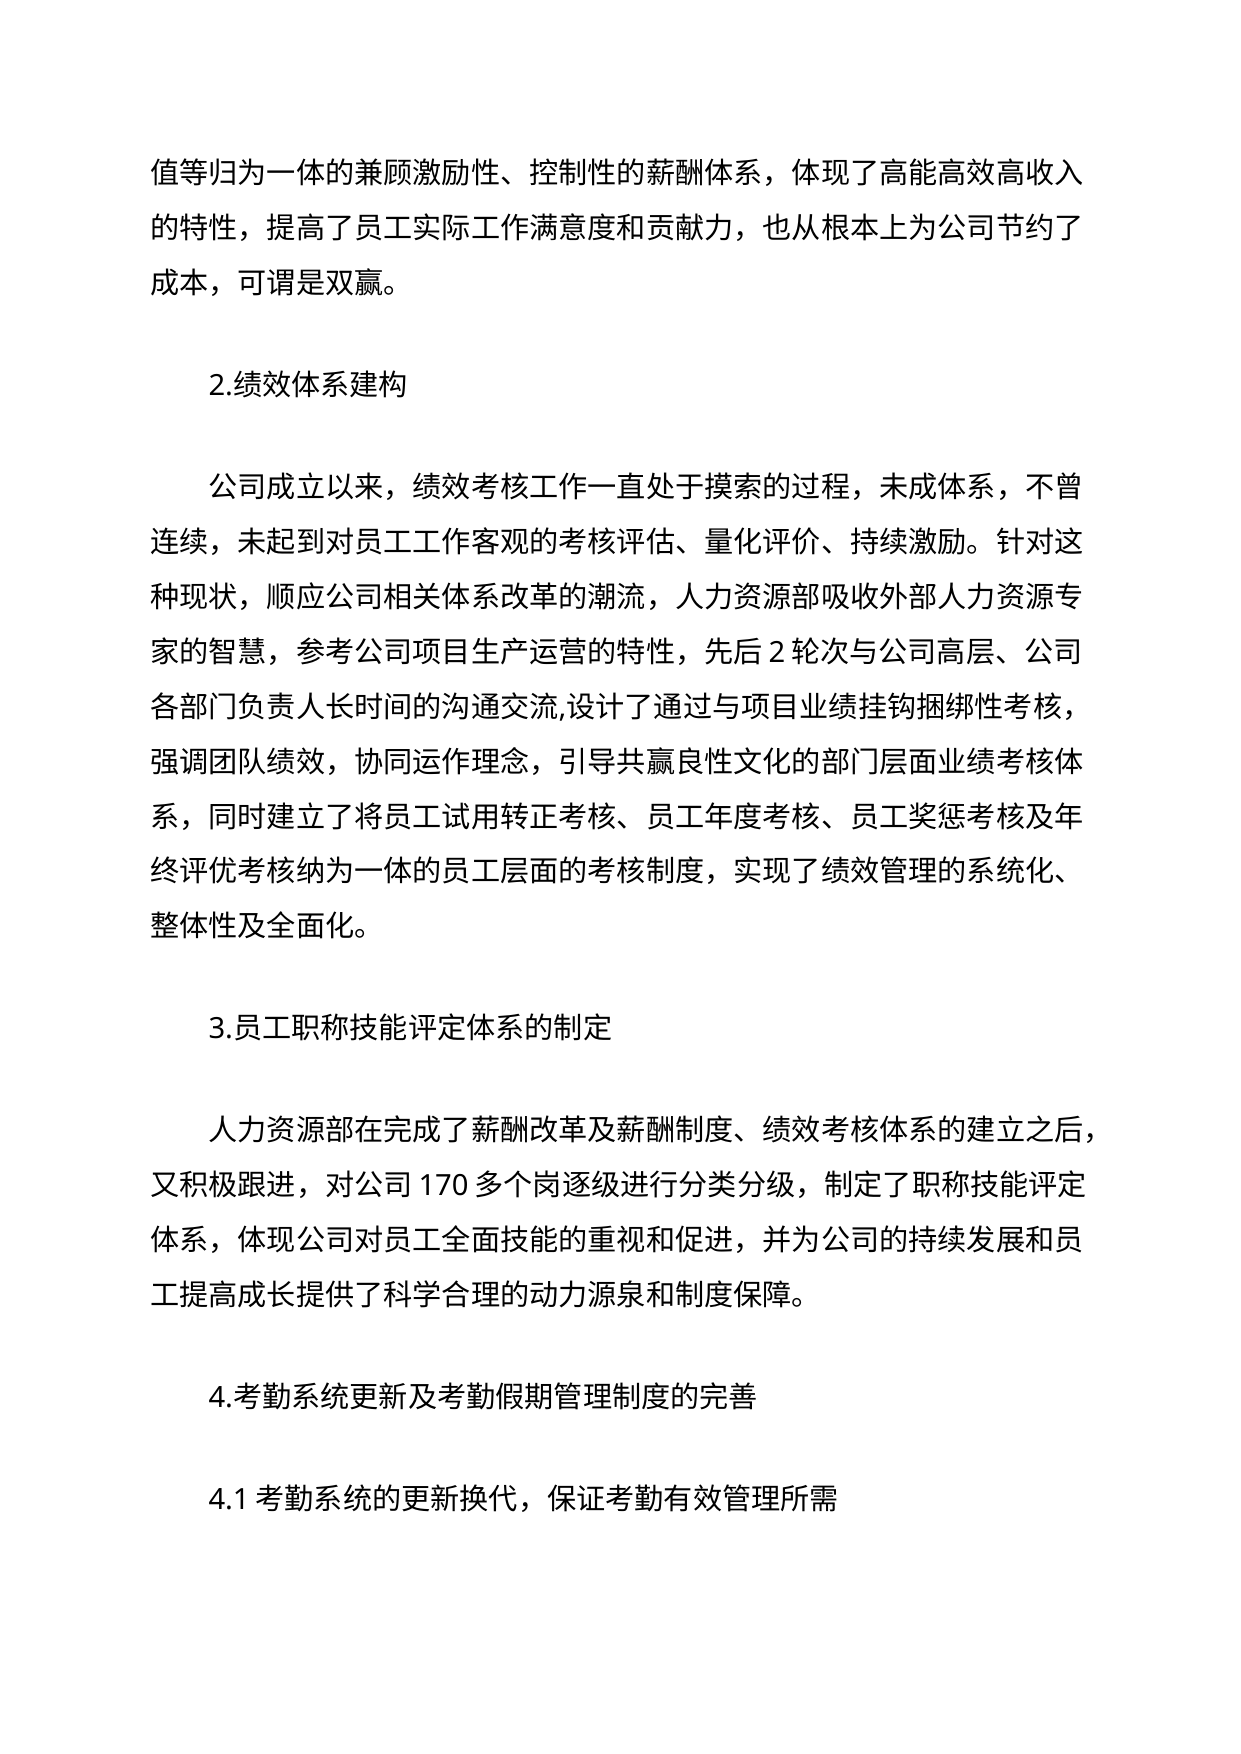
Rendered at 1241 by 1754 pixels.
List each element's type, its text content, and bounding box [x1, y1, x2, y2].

text 公司成立以来，绩效考核工作一直处于摸索的过程，未成体系，不曾连续，未起到对员工工作客观的考核评估、量化评价、持续激励。针对这种现状，顺应公司相关体系改革的潮流，人力资源部吸收外部人力资源专家的智慧，参考公司项目生产运营的特性，先后2轮次与公司高层、公司各部门负责人长时间的沟通交流,设计了通过与项目业绩挂钩捆绑性考核，强调团队绩效，协同运作理念，引导共赢良性文化的部门层面业绩考核体系，同时建立了将员工试用转正考核、员工年度考核、员工奖惩考核及年终评优考核纳为一体的员工层面的考核制度，实现了绩效管理的系统化、整体性及全面化。 [150, 463, 1090, 945]
text 4.1考勤系统的更新换代，保证考勤有效管理所需 [150, 1475, 1090, 1518]
text 人力资源部在完成了薪酬改革及薪酬制度、绩效考核体系的建立之后，又积极跟进，对公司170多个岗逐级进行分类分级，制定了职称技能评定体系，体现公司对员工全面技能的重视和促进，并为公司的持续发展和员工提高成长提供了科学合理的动力源泉和制度保障。 [150, 1107, 1090, 1314]
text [150, 150, 1090, 302]
text 2.绩效体系建构 [150, 362, 1090, 404]
text 4.考勤系统更新及考勤假期管理制度的完善 [150, 1373, 1090, 1416]
text 3.员工职称技能评定体系的制定 [150, 1005, 1090, 1047]
